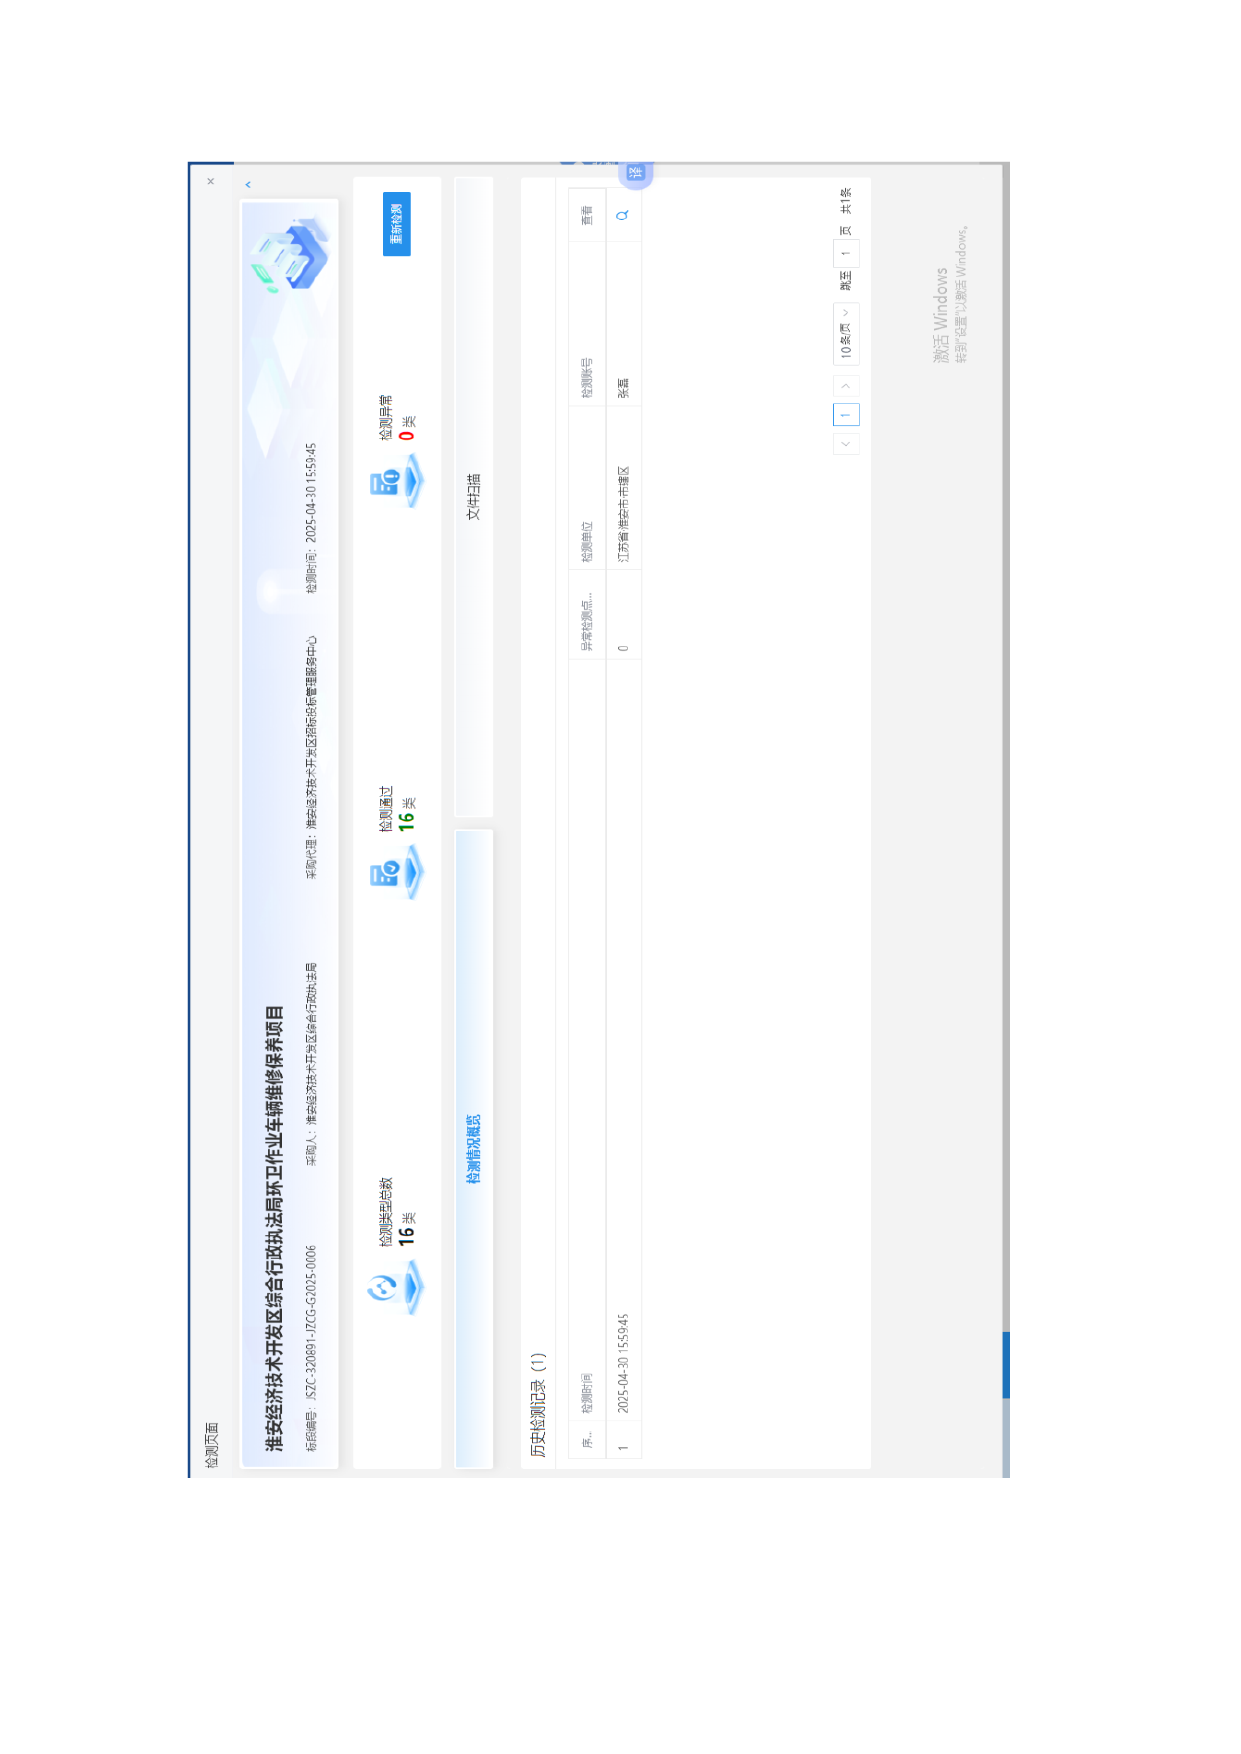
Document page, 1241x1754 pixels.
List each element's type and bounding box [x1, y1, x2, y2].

picture [188, 163, 1010, 1477]
